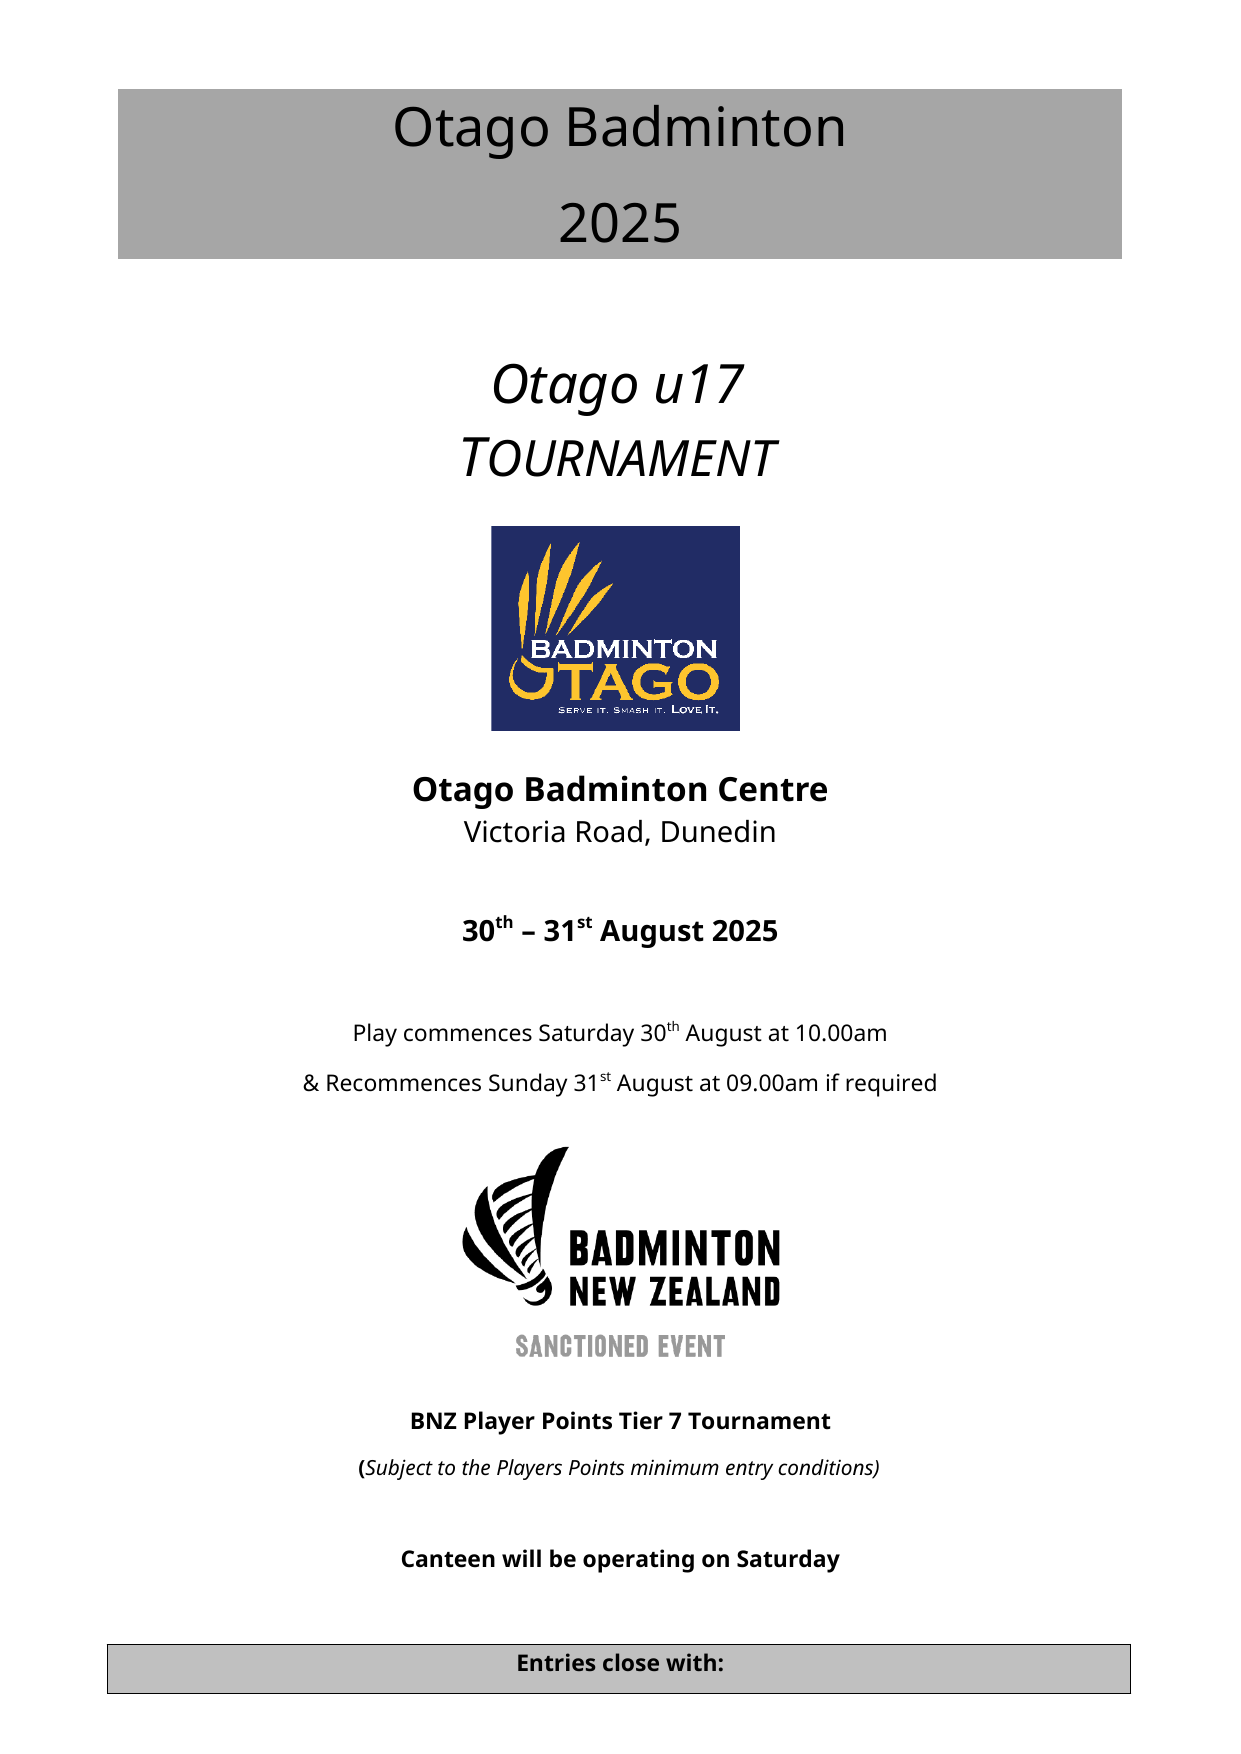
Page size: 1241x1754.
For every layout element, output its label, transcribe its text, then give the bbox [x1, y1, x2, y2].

text BNZ Player Points Tier 7 Tournament [118, 1405, 1122, 1436]
subtitle TOURNAMENT [118, 419, 1122, 493]
picture [489, 526, 740, 729]
text Play commences Saturday 30th August at 10.00am [118, 1017, 1122, 1048]
subtitle Victoria Road, Dunedin [118, 811, 1122, 851]
text Otago Badminton [118, 89, 1122, 162]
text (Subject to the Players Points minimum entry conditions) [118, 1453, 1122, 1481]
text 2025 [118, 185, 1122, 259]
subtitle Otago Badminton Centre [118, 766, 1122, 811]
text & Recommences Sunday 31st August at 09.00am if required [118, 1067, 1122, 1099]
picture [433, 1117, 808, 1386]
text Entries close with: [108, 1645, 1130, 1693]
text Canteen will be operating on Saturday [118, 1543, 1122, 1574]
text 30th – 31st August 2025 [118, 910, 1122, 950]
subtitle Otago u17 [118, 345, 1122, 419]
